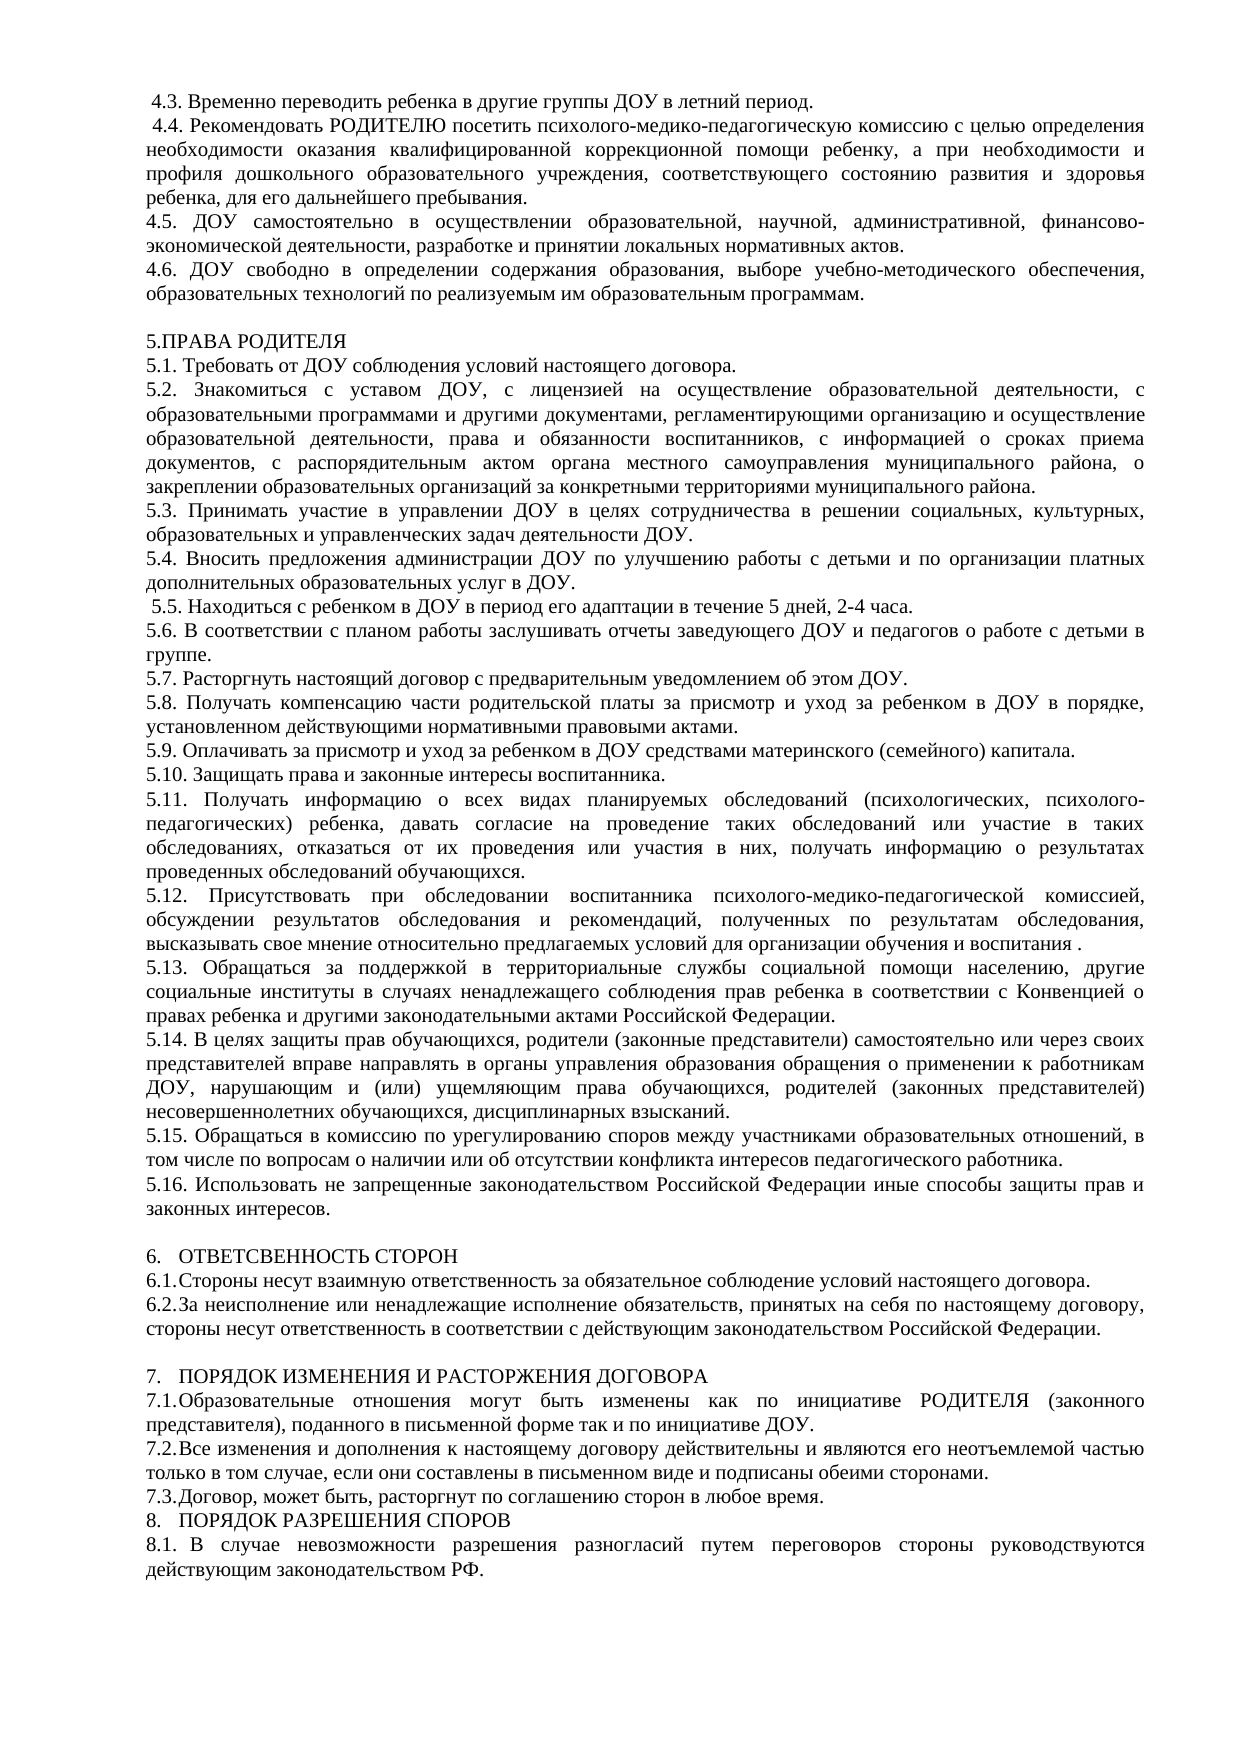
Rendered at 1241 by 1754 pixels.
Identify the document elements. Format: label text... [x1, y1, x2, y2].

text 5.13. Обращаться за поддержкой в территориальные службы социальной помощи населению, другие социальные институты в случаях ненадлежащего соблюдения прав ребенка в соответствии с Конвенцией о правах ребенка и другими законодательными актами Российской Федерации. [146, 955, 1146, 1027]
text 5.2. Знакомиться с уставом ДОУ, с лицензией на осуществление образовательной деятельности, с образовательными программами и другими документами, регламентирующими организацию и осуществление образовательной деятельности, права и обязанности воспитанников, с информацией о сроках приема документов, с распорядительным актом органа местного самоуправления муниципального района, о закреплении образовательных организаций за конкретными территориями муниципального района. [146, 377, 1146, 498]
text 5.14. В целях защиты прав обучающихся, родители (законные представители) самостоятельно или через своих представителей вправе направлять в органы управления образования обращения о применении к работникам ДОУ, нарушающим и (или) ущемляющим права обучающихся, родителей (законных представителей) несовершеннолетних обучающихся, дисциплинарных взысканий. [146, 1027, 1146, 1123]
text 5.9. Оплачивать за присмотр и уход за ребенком в ДОУ средствами материнского (семейного) капитала. [146, 738, 1146, 762]
list ПОРЯДОК РАЗРЕШЕНИЯ СПОРОВ [146, 1508, 1146, 1532]
list Договор, может быть, расторгнут по соглашению сторон в любое время. [146, 1484, 1146, 1508]
list ПОРЯДОК ИЗМЕНЕНИЯ И РАСТОРЖЕНИЯ ДОГОВОРА [146, 1364, 1146, 1388]
text 5.3. Принимать участие в управлении ДОУ в целях сотрудничества в решении социальных, культурных, образовательных и управленческих задач деятельности ДОУ. [146, 498, 1146, 546]
list ОТВЕТСВЕННОСТЬ СТОРОН [146, 1244, 1146, 1268]
list Стороны несут взаимную ответственность за обязательное соблюдение условий настоящего договора. [146, 1268, 1146, 1292]
text 5.15. Обращаться в комиссию по урегулированию споров между участниками образовательных отношений, в том числе по вопросам о наличии или об отсутствии конфликта интересов педагогического работника. [146, 1123, 1146, 1171]
text 5.16. Использовать не запрещенные законодательством Российской Федерации иные способы защиты прав и законных интересов. [146, 1171, 1146, 1219]
list Образовательные отношения могут быть изменены как по инициативе РОДИТЕЛЯ (законного представителя), поданного в письменной форме так и по инициативе ДОУ. [146, 1388, 1146, 1436]
text 5.10. Защищать права и законные интересы воспитанника. [146, 762, 1146, 786]
text 4.5. ДОУ самостоятельно в осуществлении образовательной, научной, административной, финансово-экономической деятельности, разработке и принятии локальных нормативных актов. [146, 209, 1146, 257]
text 5.7. Расторгнуть настоящий договор с предварительным уведомлением об этом ДОУ. [146, 666, 1146, 690]
text 5.12. Присутствовать при обследовании воспитанника психолого-медико-педагогической комиссией, обсуждении результатов обследования и рекомендаций, полученных по результатам обследования, высказывать свое мнение относительно предлагаемых условий для организации обучения и воспитания . [146, 883, 1146, 955]
text 5.1. Требовать от ДОУ соблюдения условий настоящего договора. [146, 353, 1146, 377]
text 4.3. Временно переводить ребенка в другие группы ДОУ в летний период. [146, 89, 1146, 113]
text 5.11. Получать информацию о всех видах планируемых обследований (психологических, психолого-педагогических) ребенка, давать согласие на проведение таких обследований или участие в таких обследованиях, отказаться от их проведения или участия в них, получать информацию о результатах проведенных обследований обучающихся. [146, 786, 1146, 883]
list В случае невозможности разрешения разногласий путем переговоров стороны руководствуются действующим законодательством РФ. [146, 1532, 1146, 1581]
text 5.8. Получать компенсацию части родительской платы за присмотр и уход за ребенком в ДОУ в порядке, установленном действующими нормативными правовыми актами. [146, 690, 1146, 738]
list Все изменения и дополнения к настоящему договору действительны и являются его неотъемлемой частью только в том случае, если они составлены в письменном виде и подписаны обеими сторонами. [146, 1436, 1146, 1484]
text 5.6. В соответствии с планом работы заслушивать отчеты заведующего ДОУ и педагогов о работе с детьми в группе. [146, 618, 1146, 666]
text 4.6. ДОУ свободно в определении содержания образования, выборе учебно-методического обеспечения, образовательных технологий по реализуемым им образовательным программам. [146, 257, 1146, 305]
text 5.4. Вносить предложения администрации ДОУ по улучшению работы с детьми и по организации платных дополнительных образовательных услуг в ДОУ. [146, 546, 1146, 594]
text 5.ПРАВА РОДИТЕЛЯ [146, 329, 1146, 353]
list За неисполнение или ненадлежащие исполнение обязательств, принятых на себя по настоящему договору, стороны несут ответственность в соответствии с действующим законодательством Российской Федерации. [146, 1292, 1146, 1340]
text 4.4. Рекомендовать РОДИТЕЛЮ посетить психолого-медико-педагогическую комиссию с целью определения необходимости оказания квалифицированной коррекционной помощи ребенку, а при необходимости и профиля дошкольного образовательного учреждения, соответствующего состоянию развития и здоровья ребенка, для его дальнейшего пребывания. [146, 113, 1146, 209]
text 5.5. Находиться с ребенком в ДОУ в период его адаптации в течение 5 дней, 2-4 часа. [146, 594, 1146, 618]
